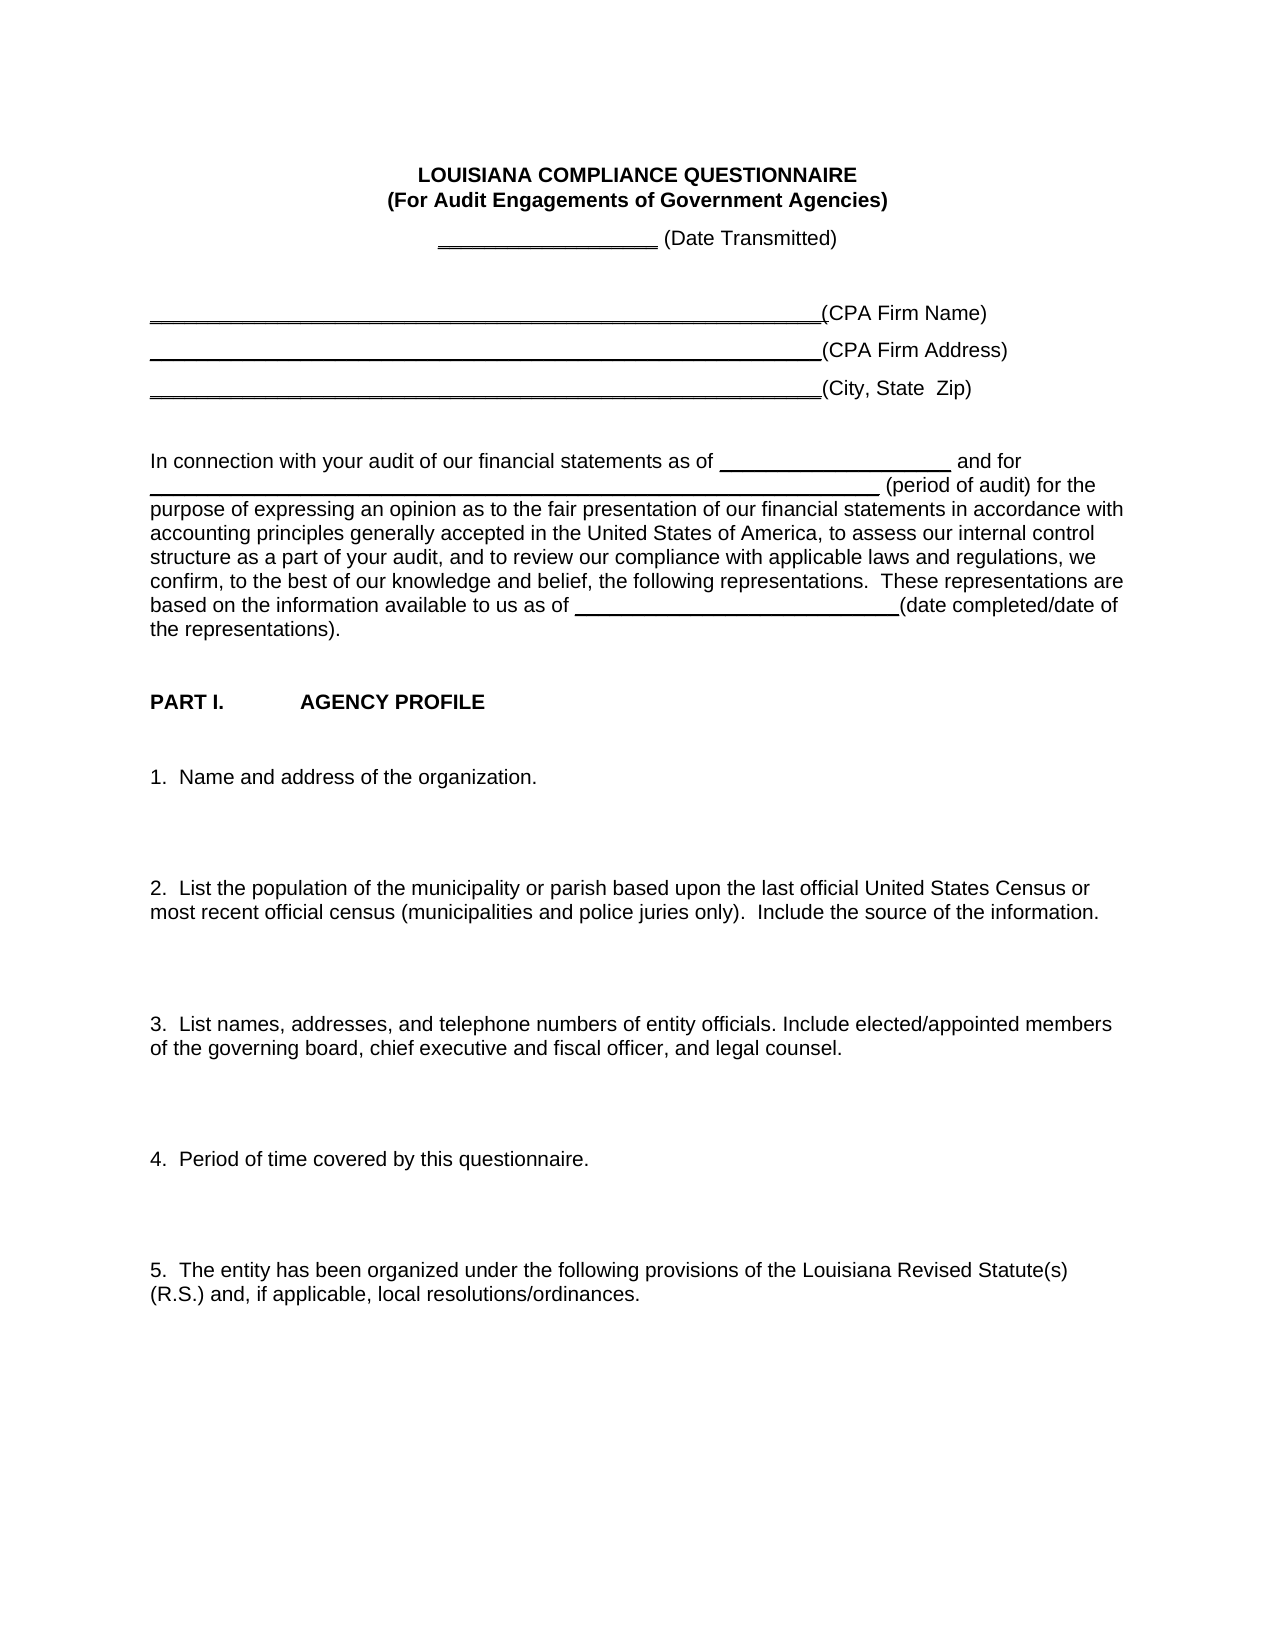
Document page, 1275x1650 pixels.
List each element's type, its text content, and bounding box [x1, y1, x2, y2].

text PART I. AGENCY PROFILE [150, 689, 1125, 714]
text 2. List the population of the municipality or parish based upon the last official United States Census or most recent official census (municipalities and police juries only). Include the source of the information. [150, 876, 1125, 924]
text 3. List names, addresses, and telephone numbers of entity officials. Include elected/appointed members of the governing board, chief executive and fiscal officer, and legal counsel. [150, 1011, 1125, 1059]
text 5. The entity has been organized under the following provisions of the Louisiana Revised Statute(s) (R.S.) and, if applicable, local resolutions/ordinances. [150, 1258, 1125, 1306]
text ___________________ (Date Transmitted) [150, 225, 1125, 250]
text __________________________________________________________(CPA Firm Address) [150, 337, 1125, 362]
text __________________________________________________________(City, State Zip) [150, 375, 1125, 400]
text COMPLIANCE QUESTIONNAIRE (For Audit Engagements of Government Agencies) [150, 162, 1125, 212]
text 4. Period of time covered by this questionnaire. [150, 1147, 1125, 1171]
text 1. Name and address of the organization. [150, 764, 1125, 788]
text In connection with your audit of our financial statements as of ____________________ and for _______________________________________________________________ (period of audit) for the purpose of expressing an opinion as to the fair presentation of our financial statements in accordance with accounting principles generally accepted in the United States of America, to assess our internal control structure as a part of your audit, and to review our compliance with applicable laws and regulations, we confirm, to the best of our knowledge and belief, the following representations. These representations are based on the information available to us as of ____________________________(date completed/date of the representations). [150, 449, 1125, 641]
text __________________________________________________________(CPA Firm Name) [150, 300, 1125, 325]
